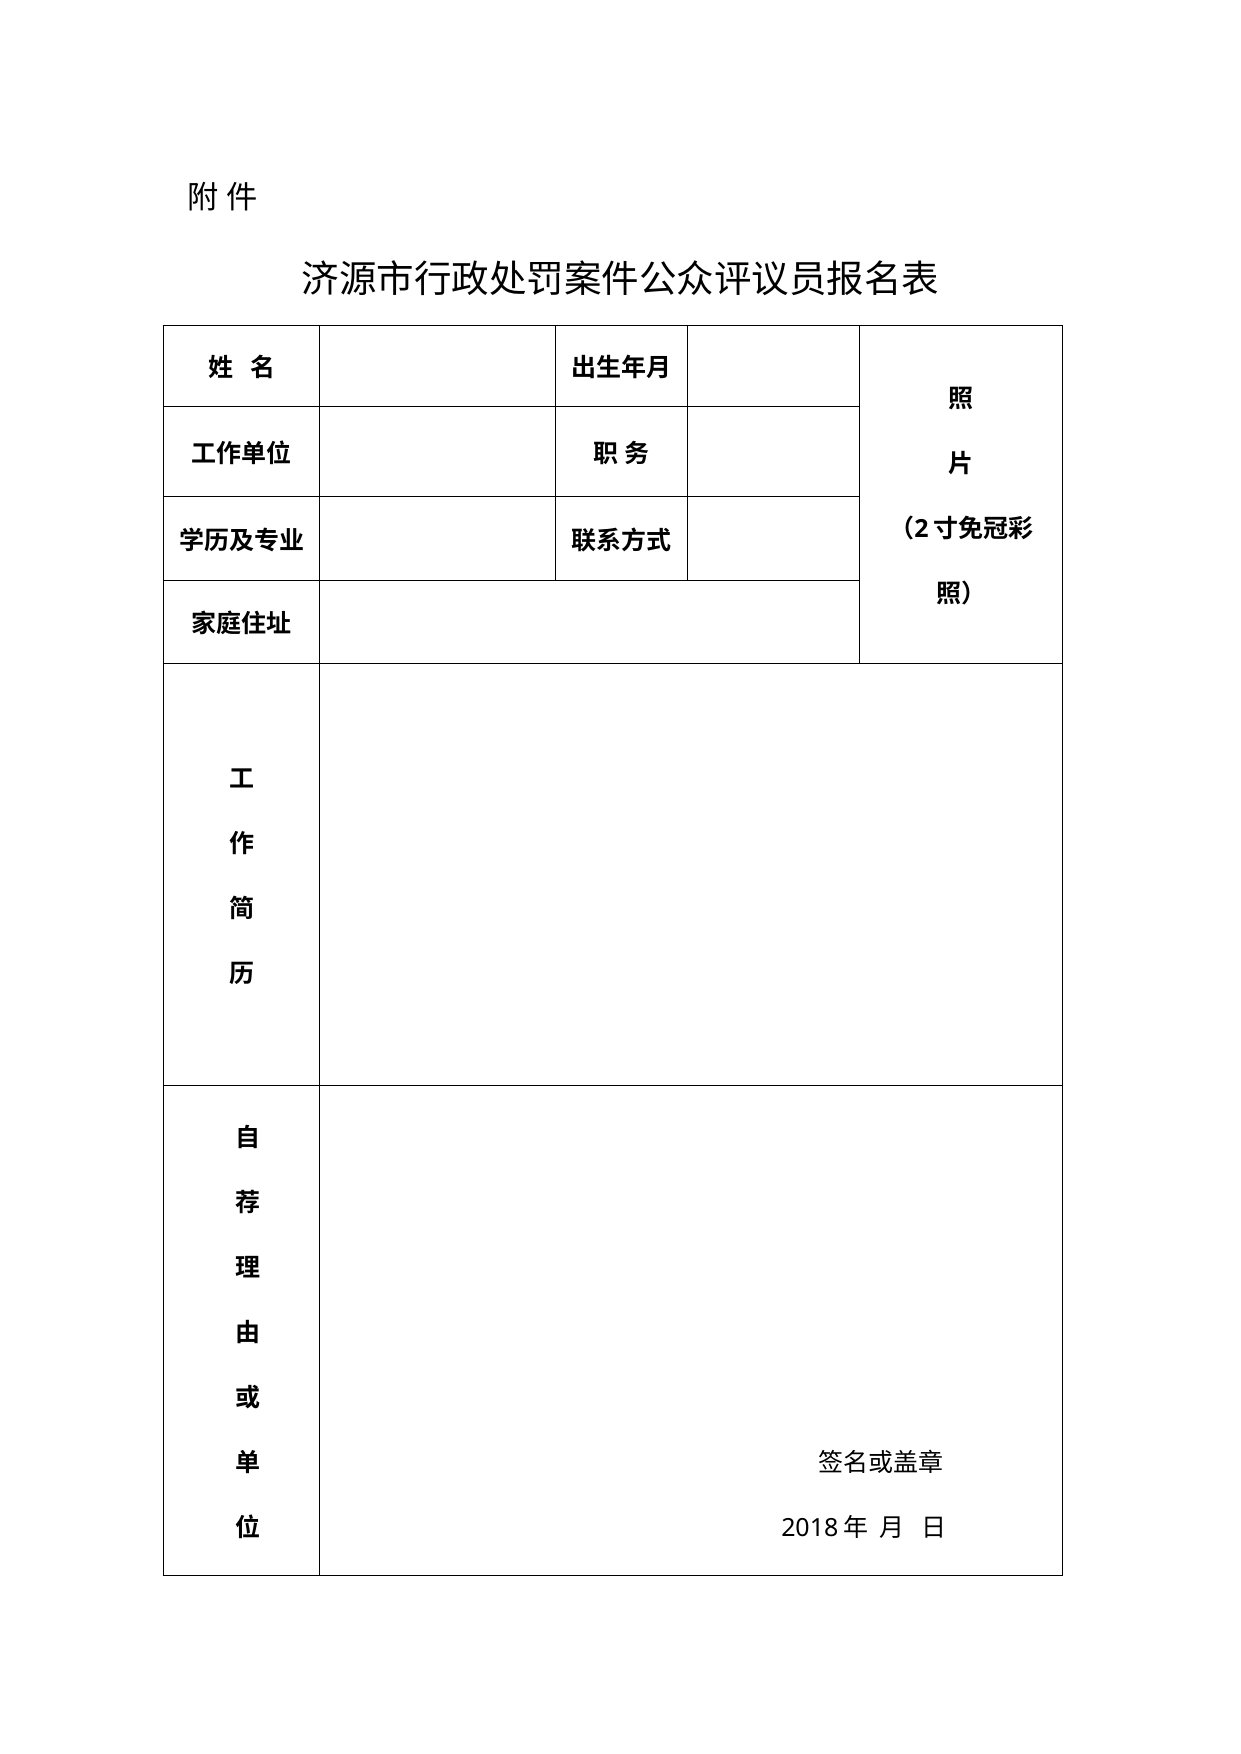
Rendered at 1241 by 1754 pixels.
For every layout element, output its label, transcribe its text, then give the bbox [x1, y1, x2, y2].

table_cell 签名或盖章 2018年 月 日 [320, 1086, 1062, 1575]
table_cell [320, 581, 859, 662]
table_header 出生年月 [556, 326, 687, 406]
table_cell 家庭住址 [164, 581, 319, 662]
table_cell 工作单位 [164, 407, 319, 496]
table_cell [320, 664, 1062, 1085]
table_cell 工 作 简 历 [164, 664, 319, 1085]
table_header 照 片 （2寸免冠彩照） [860, 326, 1062, 662]
table_header [320, 326, 555, 406]
table_cell 联系方式 [556, 497, 687, 580]
table_cell [320, 407, 555, 496]
text 附 件 [187, 162, 1053, 227]
table_header [688, 326, 859, 406]
table_cell [688, 407, 859, 496]
text 济源市行政处罚案件公众评议员报名表 [187, 243, 1053, 308]
table_header 姓 名 [164, 326, 319, 406]
table_cell [320, 497, 555, 580]
table_cell 学历及专业 [164, 497, 319, 580]
table_cell 自 荐 理 由 或 单 位 意 见 [164, 1086, 319, 1575]
table_cell [688, 497, 859, 580]
table_cell 职 务 [556, 407, 687, 496]
